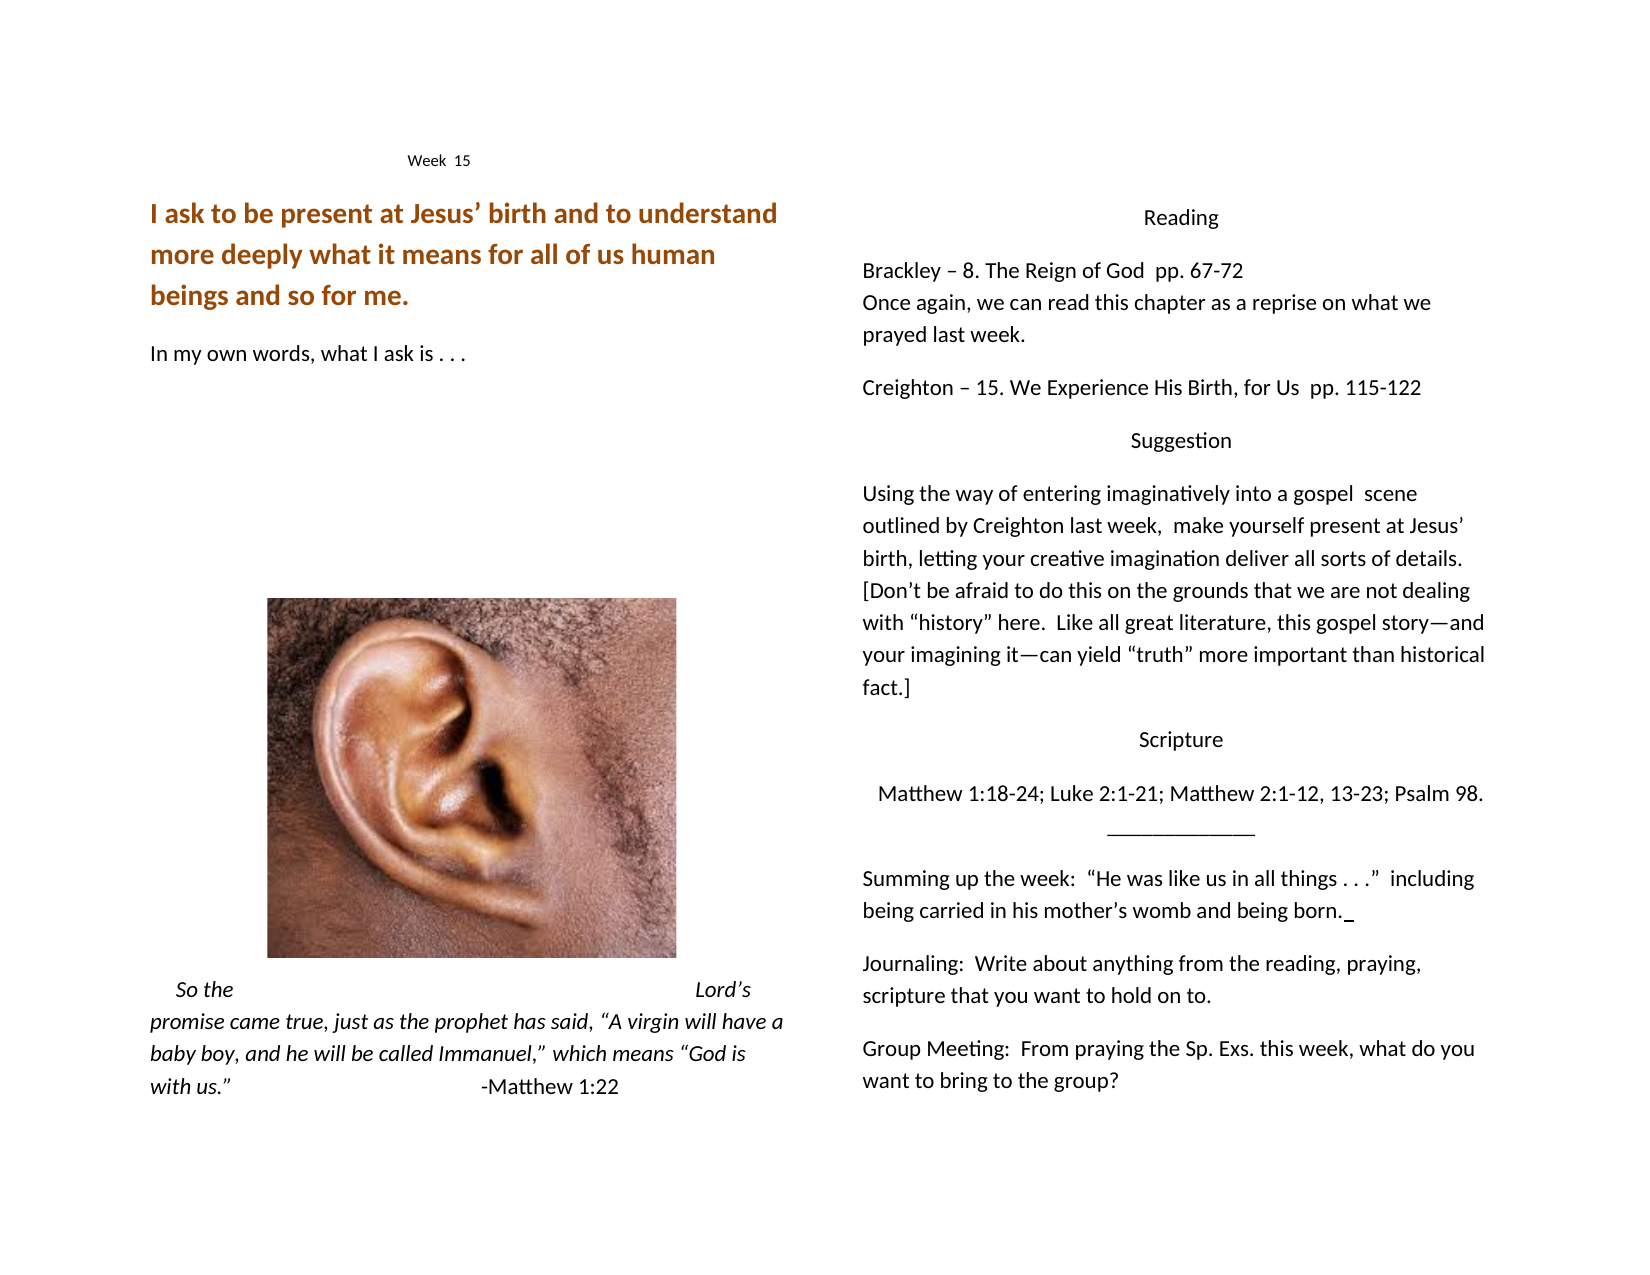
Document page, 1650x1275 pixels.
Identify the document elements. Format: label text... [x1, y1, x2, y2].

text Journaling: Write about anything from the reading, praying, scripture that you want to hold on to. [862, 949, 1500, 1009]
text Reading [862, 203, 1500, 231]
picture [267, 598, 677, 958]
text Week 15 [150, 150, 787, 170]
text Suggestion [862, 426, 1500, 454]
text Summing up the week: “He was like us in all things . . .” including being carried in his mother’s womb and being born. [862, 864, 1500, 924]
text I ask to be present at Jesus’ birth and to understand more deeply what it means for all of us human beings and so for me. [150, 195, 787, 313]
text Using the way of entering imaginatively into a gospel scene outlined by Creighton last week, make yourself present at Jesus’ birth, letting your creative imagination deliver all sorts of details. [Don’t be afraid to do this on the grounds that we are not dealing with “history” here. Like all great literature, this gospel story—and your imagining it—can yield “truth” more important than historical fact.] [862, 479, 1500, 701]
text Scripture [862, 726, 1500, 754]
text So the Lord’s promise came true, just as the prophet has said, “A virgin will have a baby boy, and he will be called Immanuel,” which means “God is with us.” -Matthew 1:22 [150, 975, 787, 1100]
text Brackley – 8. The Reign of God pp. 67-72 Once again, we can read this chapter as a reprise on what we prayed last week. [862, 256, 1500, 348]
text Matthew 1:18-24; Luke 2:1-21; Matthew 2:1-12, 13-23; Psalm 98. _____________ [862, 779, 1500, 839]
text Creighton – 15. We Experience His Birth, for Us pp. 115-122 [862, 373, 1500, 401]
text In my own words, what I ask is . . . [150, 339, 787, 367]
text Group Meeting: From praying the Sp. Exs. this week, what do you want to bring to the group? [862, 1034, 1500, 1094]
